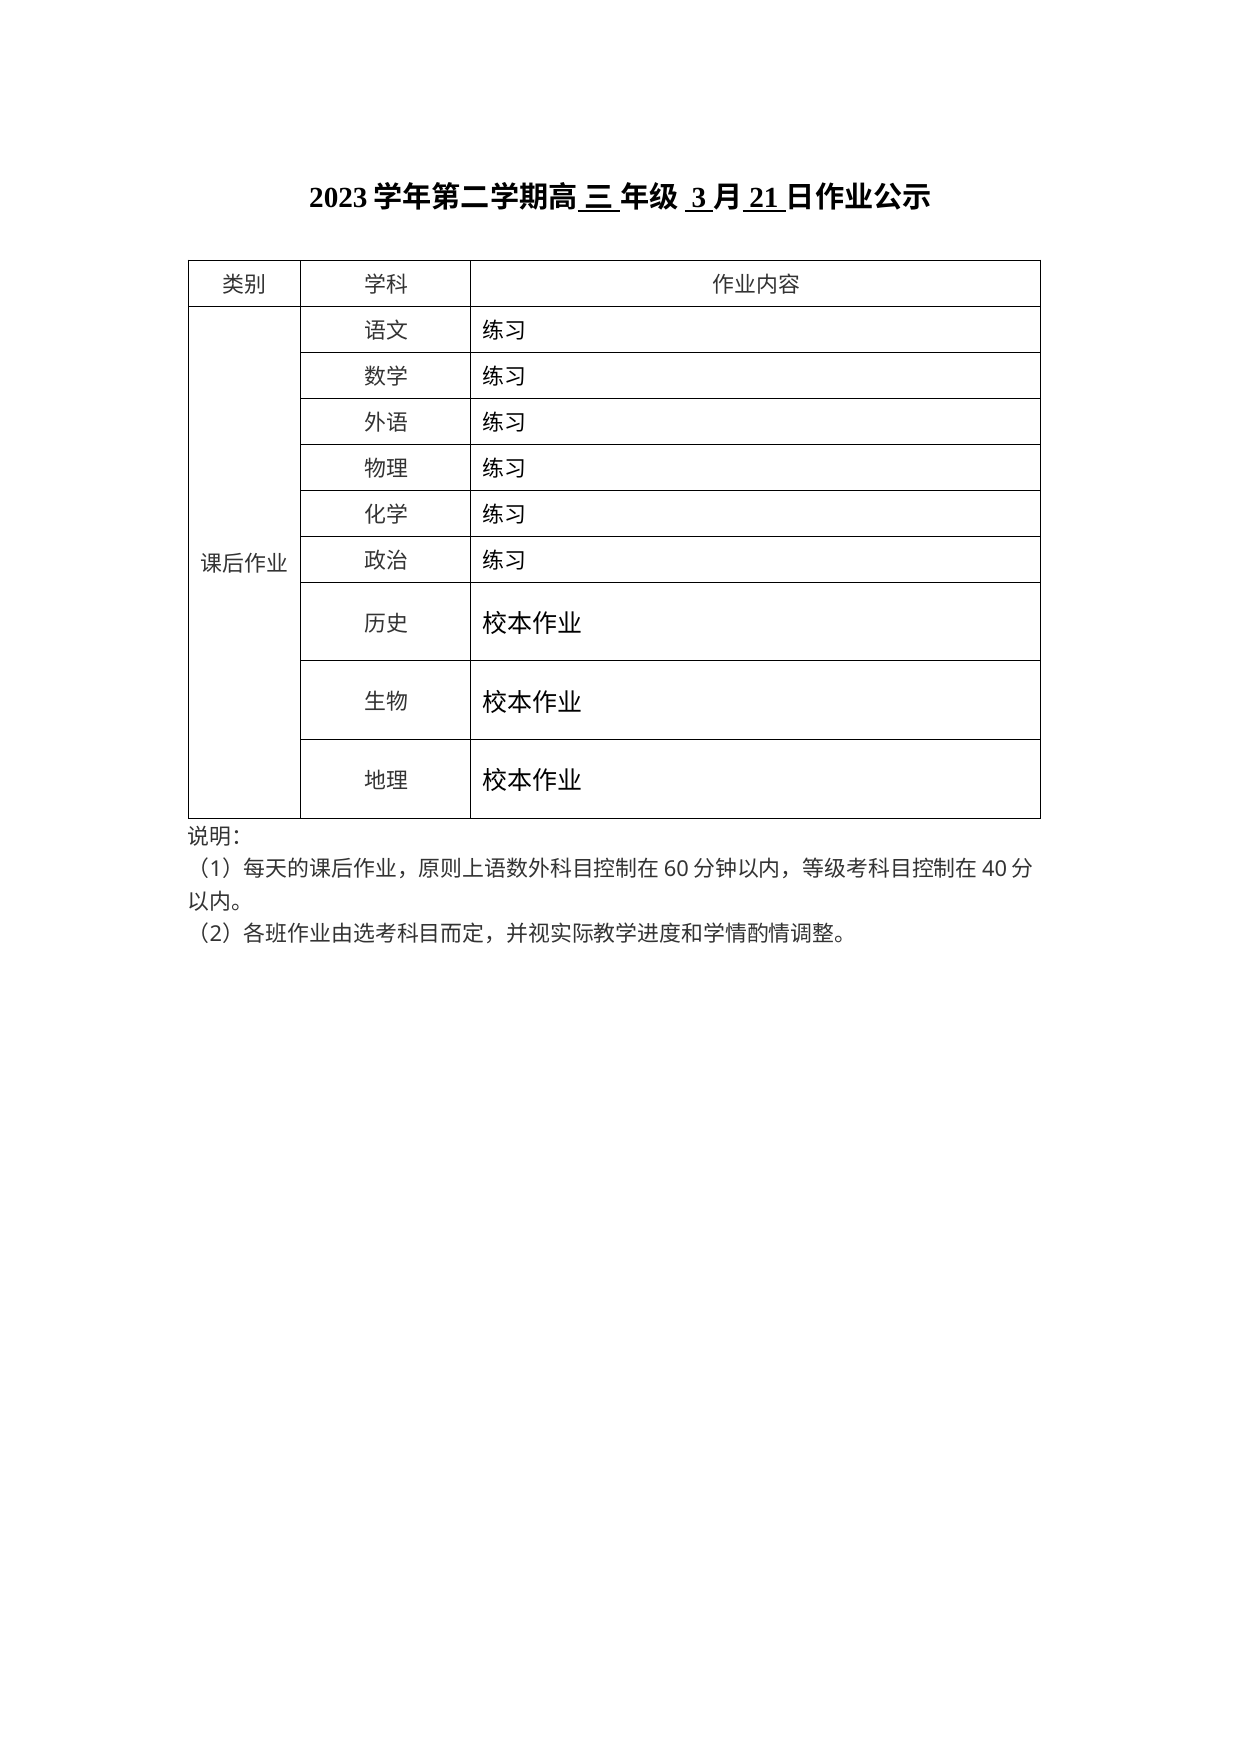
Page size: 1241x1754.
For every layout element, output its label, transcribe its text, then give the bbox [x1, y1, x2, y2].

table_cell 练习 [471, 537, 1040, 582]
table_cell 政治 [301, 537, 470, 582]
table_cell 历史 [301, 583, 470, 660]
text 说明： [187, 818, 1053, 851]
table_cell 校本作业 [471, 740, 1040, 817]
table_cell 生物 [301, 661, 470, 739]
table_header 学科 [301, 261, 470, 306]
table_cell 课后作业 [189, 307, 300, 817]
table_cell 化学 [301, 491, 470, 536]
table_cell 数学 [301, 353, 470, 398]
table_cell 校本作业 [471, 661, 1040, 739]
text 2023学年第二学期高 三 年级 3 月 21 日作业公示 [187, 162, 1053, 227]
table_header 类别 [189, 261, 300, 306]
table_cell 外语 [301, 399, 470, 444]
table_cell 练习 [471, 353, 1040, 398]
table_cell 物理 [301, 445, 470, 490]
table_cell 练习 [471, 307, 1040, 352]
table_header 作业内容 [471, 261, 1040, 306]
table_cell 语文 [301, 307, 470, 352]
table_cell 练习 [471, 445, 1040, 490]
table_cell 练习 [471, 491, 1040, 536]
table_cell 校本作业 [471, 583, 1040, 660]
table_cell 练习 [471, 399, 1040, 444]
text （1）每天的课后作业，原则上语数外科目控制在60分钟以内，等级考科目控制在40分以内。 [187, 851, 1053, 916]
text （2）各班作业由选考科目而定，并视实际教学进度和学情酌情调整。 [187, 916, 1053, 948]
table_cell 地理 [301, 740, 470, 817]
